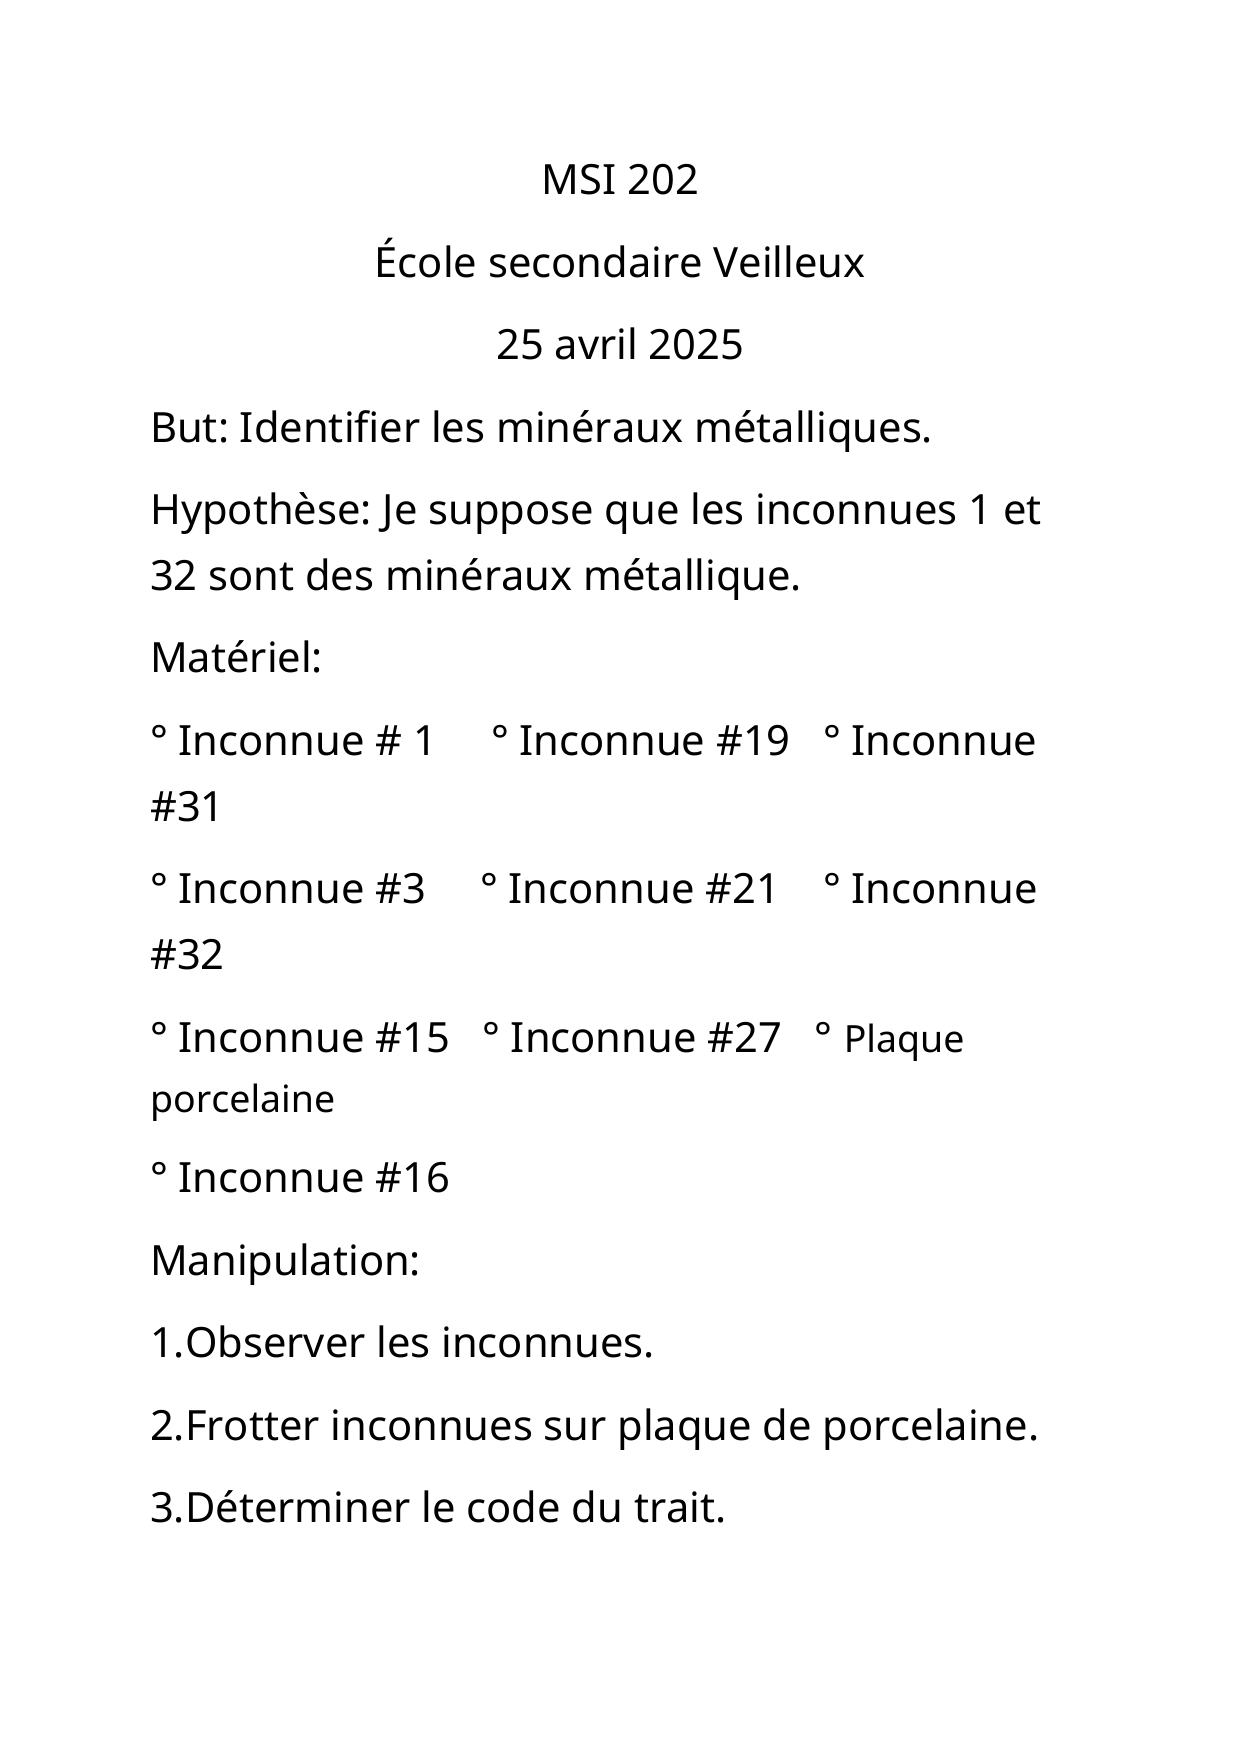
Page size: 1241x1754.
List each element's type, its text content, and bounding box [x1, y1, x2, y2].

text ° Inconnue #15 ° Inconnue #27 ° Plaque porcelaine [150, 1007, 1090, 1123]
text Hypothèse: Je suppose que les inconnues 1 et 32 sont des minéraux métallique. [150, 480, 1090, 603]
text 3.Déterminer le code du trait. [150, 1478, 1090, 1535]
text But: Identifier les minéraux métalliques. [150, 397, 1090, 454]
text Matériel: [150, 628, 1090, 685]
text 2.Frotter inconnues sur plaque de porcelaine. [150, 1396, 1090, 1452]
text MSI 202 [150, 150, 1090, 207]
text ° Inconnue #3 ° Inconnue #21 ° Inconnue #32 [150, 859, 1090, 982]
text 25 avril 2025 [150, 315, 1090, 372]
text Manipulation: [150, 1231, 1090, 1287]
text 1.Observer les inconnues. [150, 1313, 1090, 1370]
text École secondaire Veilleux [150, 232, 1090, 289]
text ­° Inconnue # 1 ° Inconnue #19 ° Inconnue #31 [150, 711, 1090, 833]
text ° Inconnue #16 [150, 1148, 1090, 1205]
